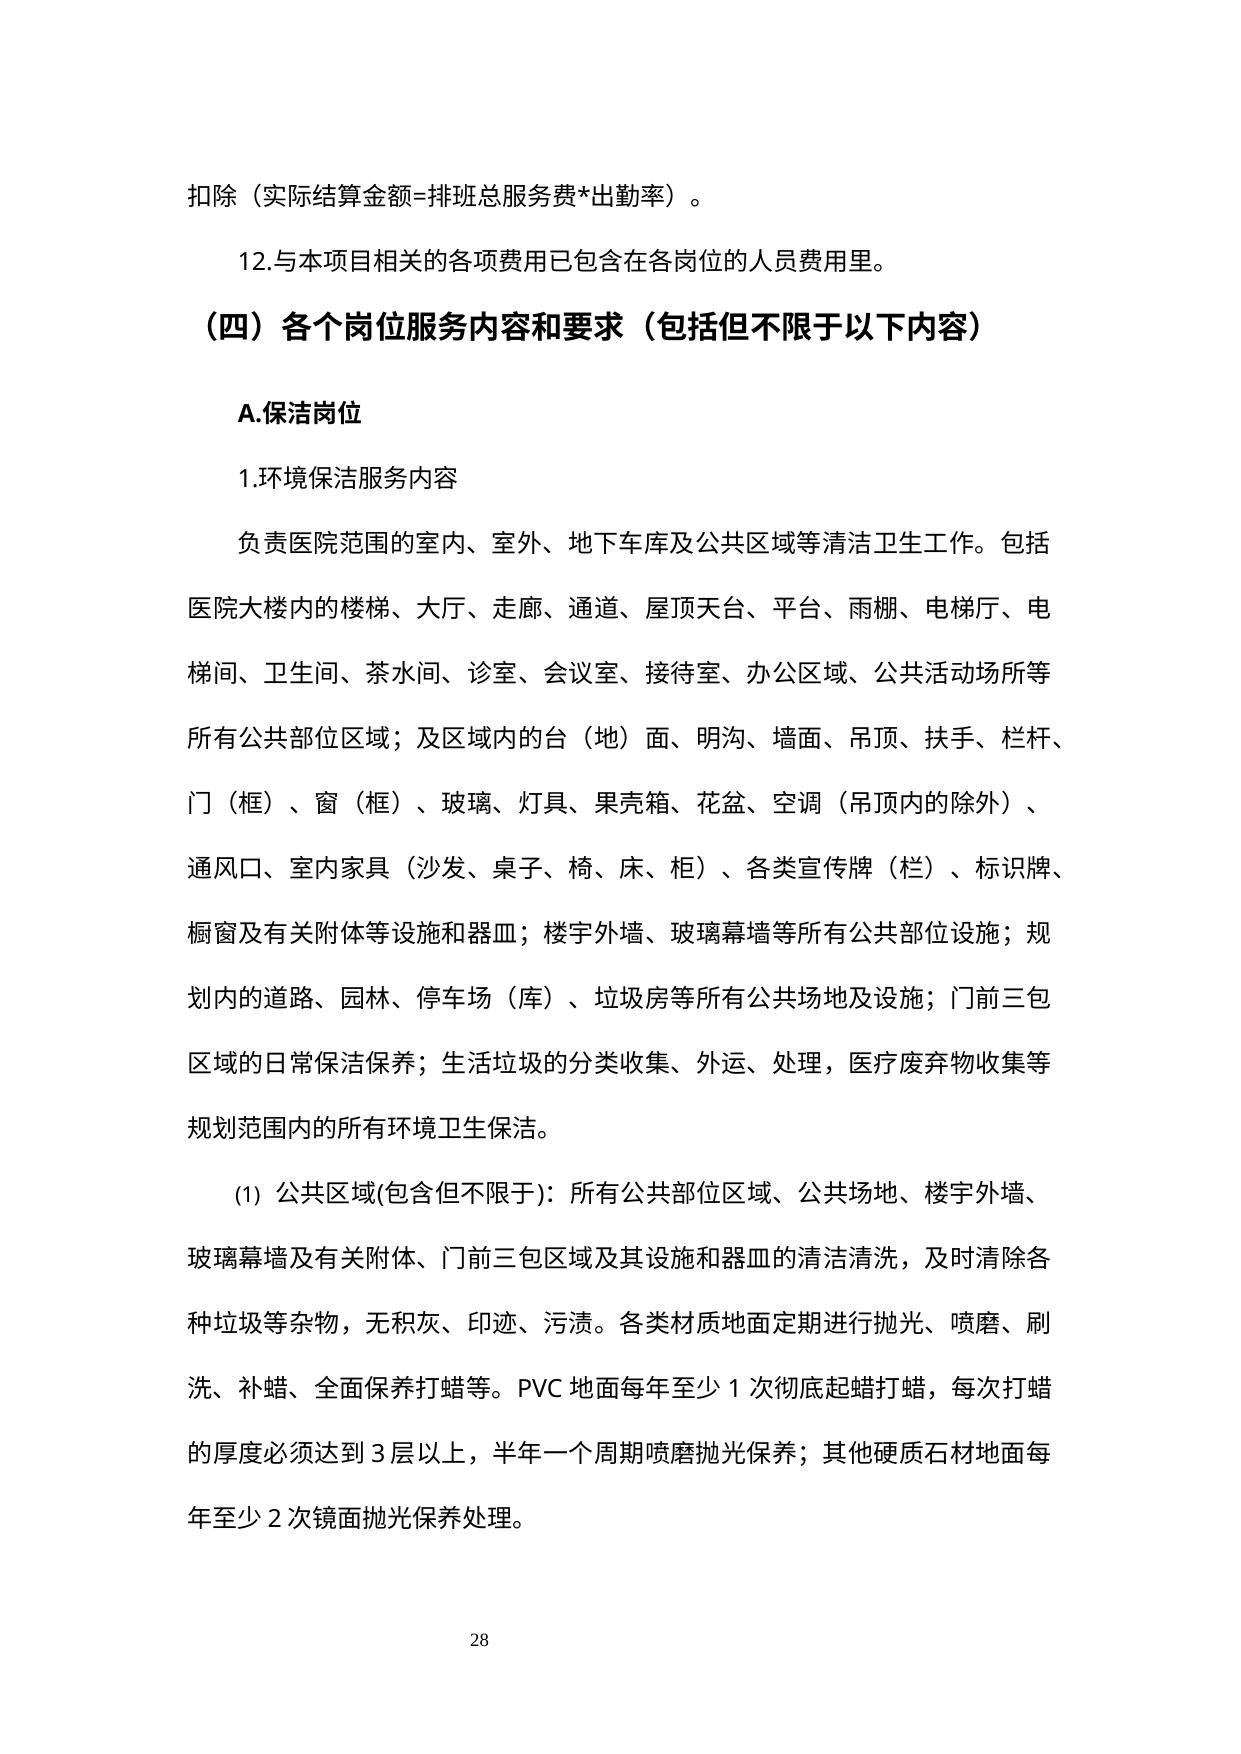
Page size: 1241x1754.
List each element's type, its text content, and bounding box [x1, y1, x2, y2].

text 负责医院范围的室内、室外、地下车库及公共区域等清洁卫生工作。包括医院大楼内的楼梯、大厅、走廊、通道、屋顶天台、平台、雨棚、电梯厅、电梯间、卫生间、茶水间、诊室、会议室、接待室、办公区域、公共活动场所等所有公共部位区域；及区域内的台（地）面、明沟、墙面、吊顶、扶手、栏杆、门（框）、窗（框）、玻璃、灯具、果壳箱、花盆、空调（吊顶内的除外）、通风口、室内家具（沙发、桌子、椅、床、柜）、各类宣传牌（栏）、标识牌、橱窗及有关附体等设施和器皿；楼宇外墙、玻璃幕墙等所有公共部位设施；规划内的道路、园林、停车场（库）、垃圾房等所有公共场地及设施；门前三包区域的日常保洁保养；生活垃圾的分类收集、外运、处理，医疗废弃物收集等规划范围内的所有环境卫生保洁。 [187, 509, 1053, 1159]
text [187, 162, 1053, 227]
text A.保洁岗位 [187, 379, 1053, 444]
list 公共区域(包含但不限于)：所有公共部位区域、公共场地、楼宇外墙、玻璃幕墙及有关附体、门前三包区域及其设施和器皿的清洁清洗，及时清除各种垃圾等杂物，无积灰、印迹、污渍。各类材质地面定期进行抛光、喷磨、刷洗、补蜡、全面保养打蜡等。PVC 地面每年至少 1 次彻底起蜡打蜡，每次打蜡的厚度必须达到3层以上，半年一个周期喷磨抛光保养；其他硬质石材地面每年至少2次镜面抛光保养处理。 [187, 1159, 1053, 1549]
text 1.环境保洁服务内容 [187, 444, 1053, 509]
list （四）各个岗位服务内容和要求（包括但不限于以下内容） [187, 292, 1050, 357]
text 12.与本项目相关的各项费用已包含在各岗位的人员费用里。 [187, 227, 1053, 292]
